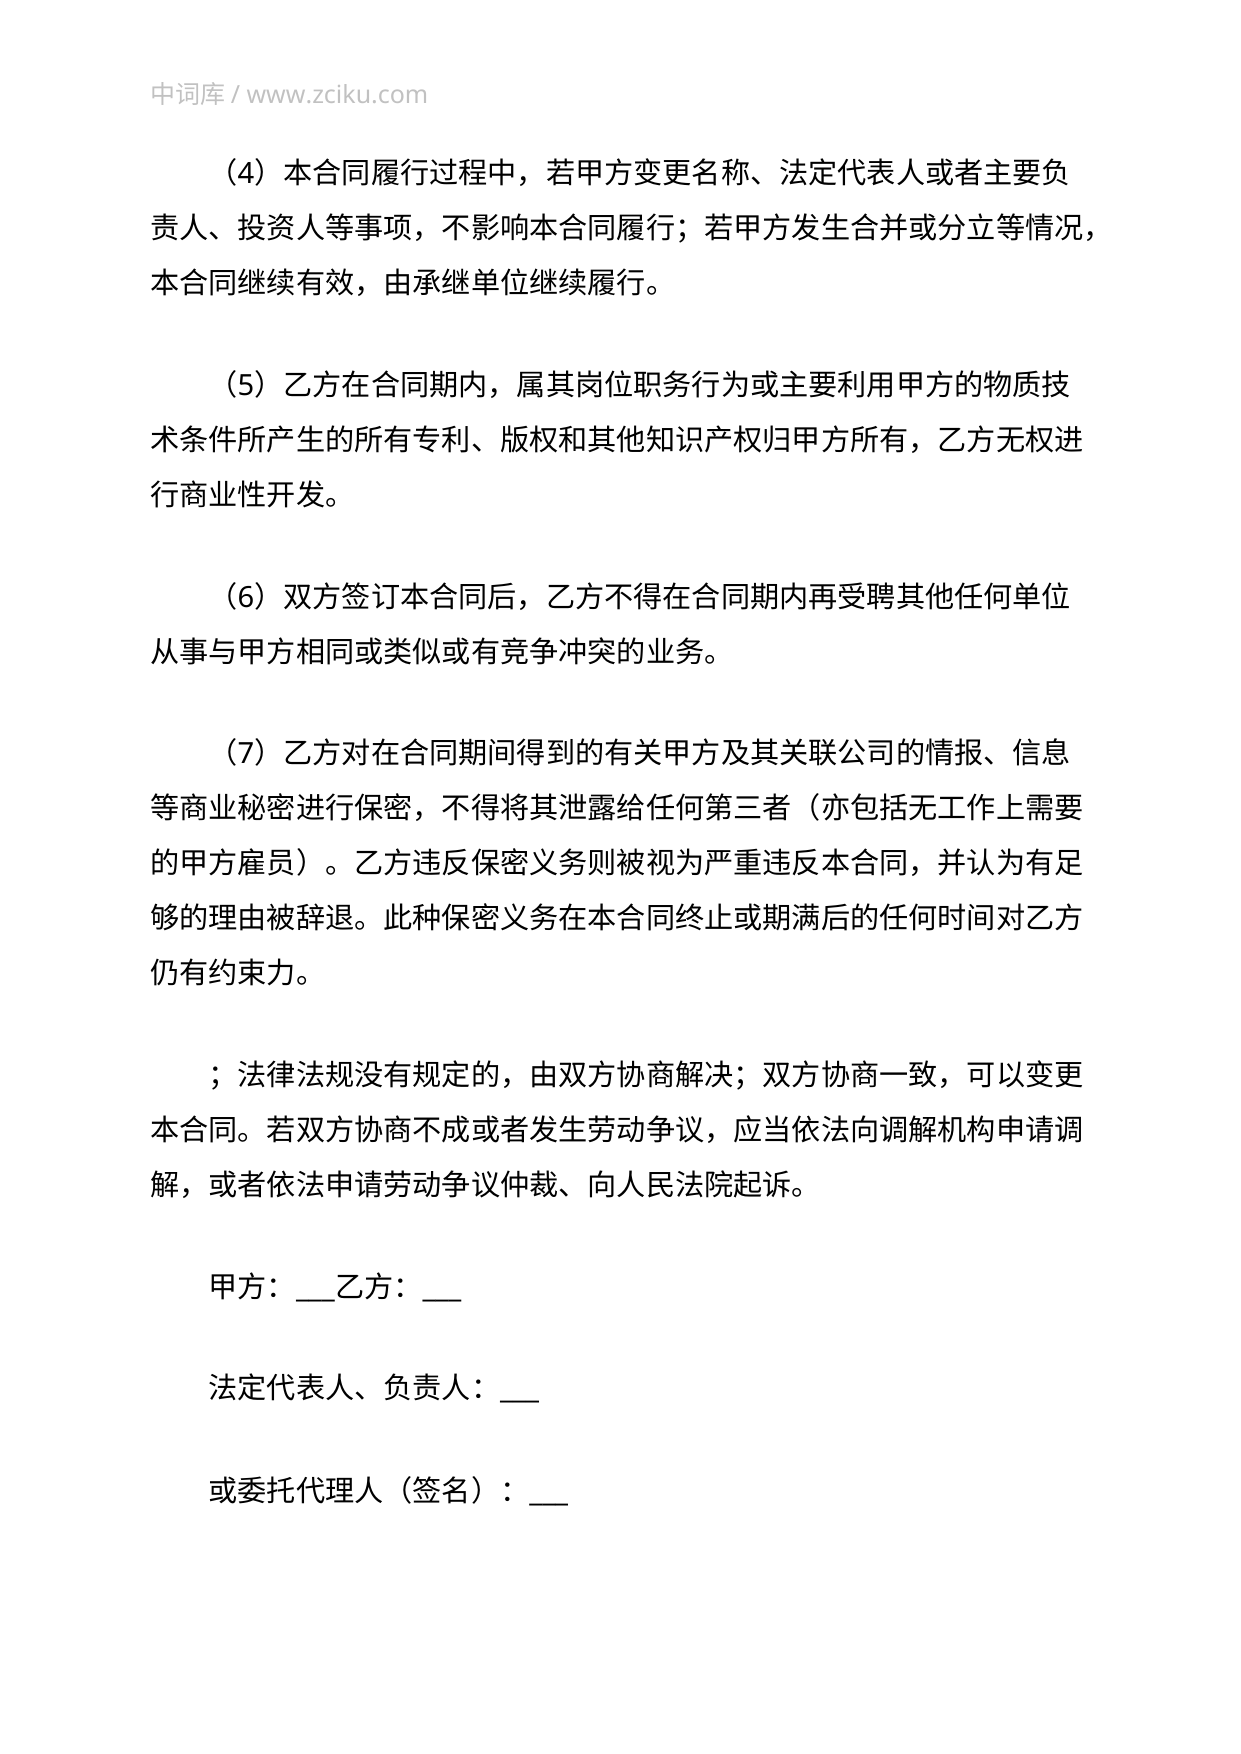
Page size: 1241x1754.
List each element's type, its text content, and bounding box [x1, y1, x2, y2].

text 法定代表人、负责人：___ [150, 1365, 1090, 1407]
text 甲方：___乙方：___ [150, 1263, 1090, 1306]
text （7）乙方对在合同期间得到的有关甲方及其关联公司的情报、信息等商业秘密进行保密，不得将其泄露给任何第三者（亦包括无工作上需要的甲方雇员）。乙方违反保密义务则被视为严重违反本合同，并认为有足够的理由被辞退。此种保密义务在本合同终止或期满后的任何时间对乙方仍有约束力。 [150, 730, 1090, 992]
text （4）本合同履行过程中，若甲方变更名称、法定代表人或者主要负责人、投资人等事项，不影响本合同履行；若甲方发生合并或分立等情况，本合同继续有效，由承继单位继续履行。 [150, 150, 1090, 302]
text （6）双方签订本合同后，乙方不得在合同期内再受聘其他任何单位从事与甲方相同或类似或有竞争冲突的业务。 [150, 573, 1090, 671]
text 或委托代理人（签名）：___ [150, 1467, 1090, 1509]
text （5）乙方在合同期内，属其岗位职务行为或主要利用甲方的物质技术条件所产生的所有专利、版权和其他知识产权归甲方所有，乙方无权进行商业性开发。 [150, 362, 1090, 514]
text ；法律法规没有规定的，由双方协商解决；双方协商一致，可以变更本合同。若双方协商不成或者发生劳动争议，应当依法向调解机构申请调解，或者依法申请劳动争议仲裁、向人民法院起诉。 [150, 1052, 1090, 1204]
